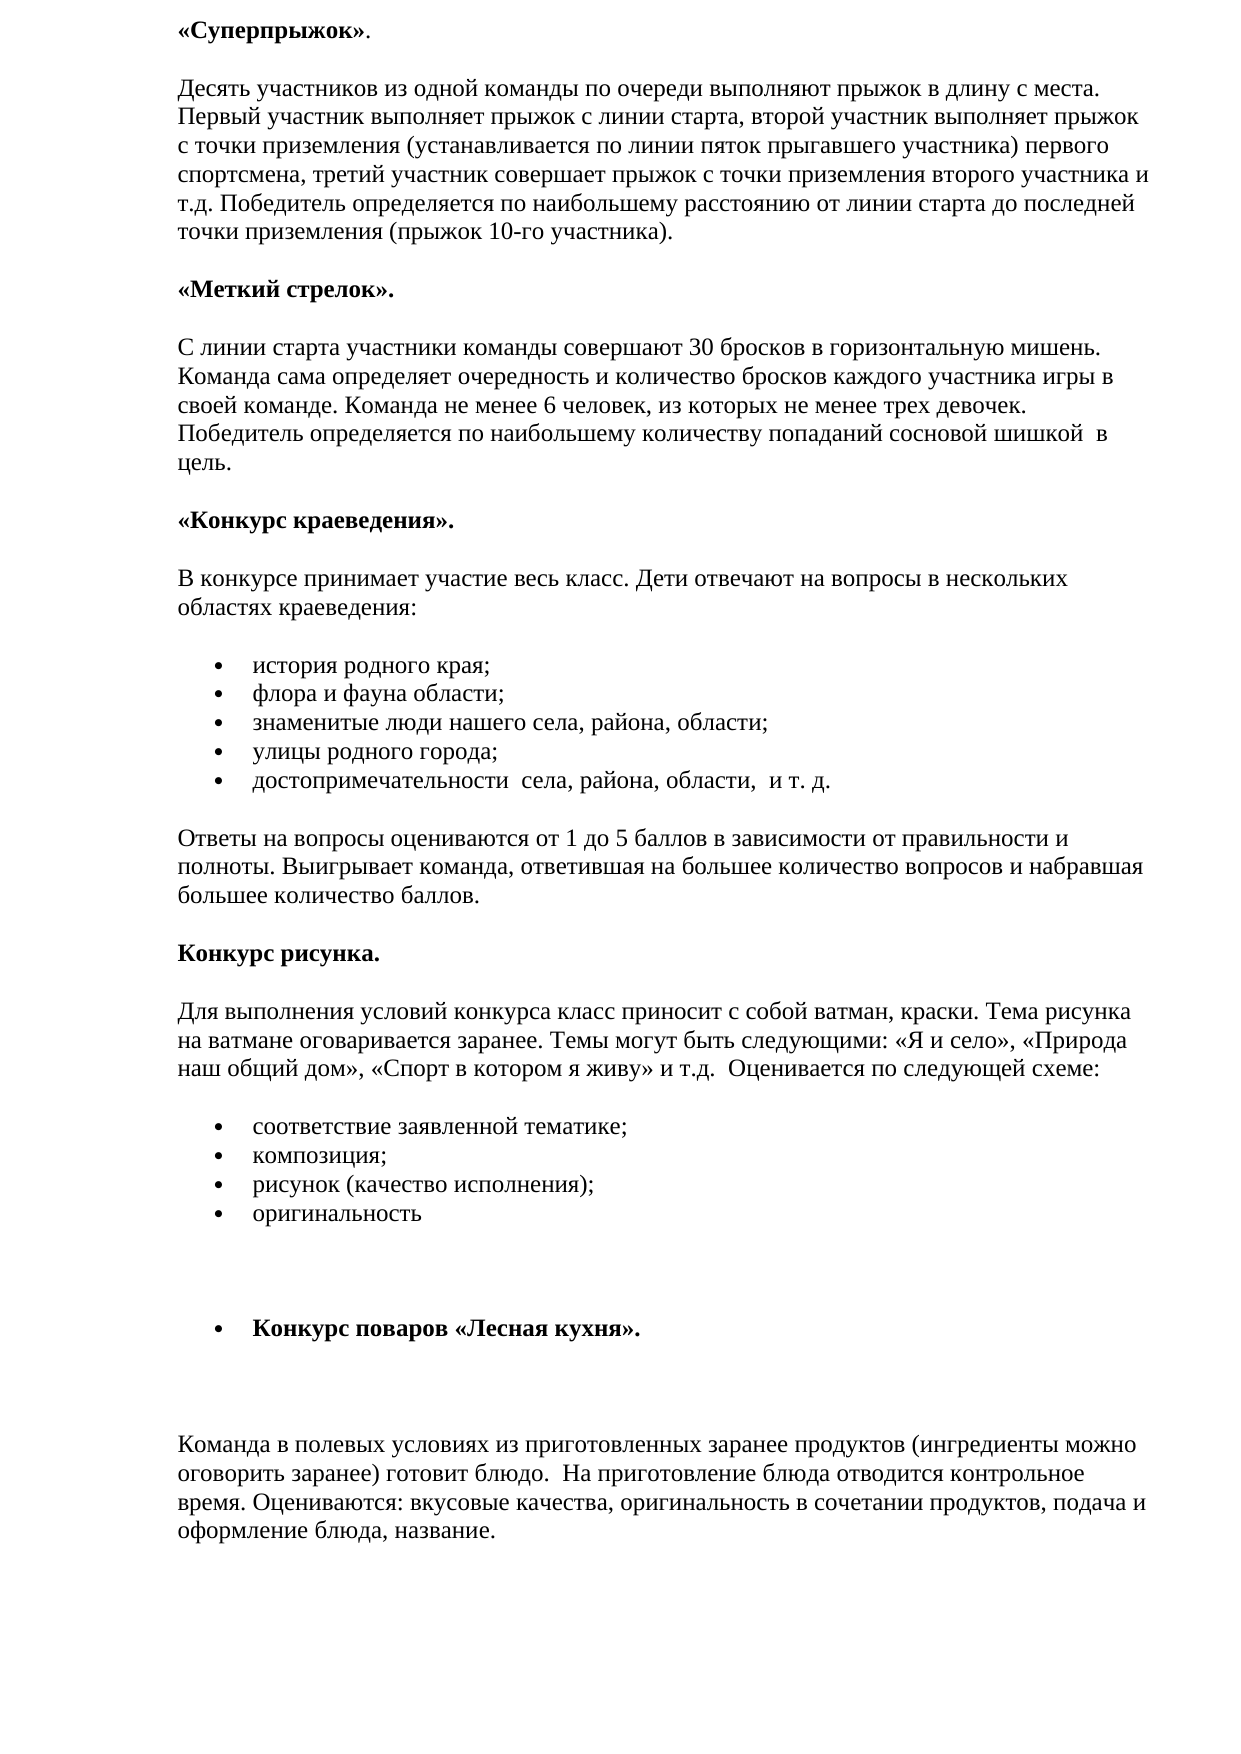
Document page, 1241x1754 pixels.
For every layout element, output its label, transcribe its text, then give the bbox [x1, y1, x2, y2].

list рисунок (качество исполнения); [215, 1169, 1152, 1198]
text Конкурс рисунка. [177, 938, 1152, 967]
list знаменитые люди нашего села, района, области; [215, 707, 1152, 736]
list улицы родного города; [215, 736, 1152, 765]
text В конкурсе принимает участие весь класс. Дети отвечают на вопросы в нескольких областях краеведения: [177, 563, 1152, 621]
list композиция; [215, 1140, 1152, 1169]
list оригинальность [215, 1198, 1152, 1226]
text Ответы на вопросы оцениваются от 1 до 5 баллов в зависимости от правильности и полноты. Выигрывает команда, ответившая на большее количество вопросов и набравшая большее количество баллов. [177, 823, 1152, 909]
text Для выполнения условий конкурса класс приносит с собой ватман, краски. Тема рисунка на ватмане оговаривается заранее. Темы могут быть следующими: «Я и село», «Природа наш общий дом», «Спорт в котором я живу» и т.д. Оценивается по следующей схеме: [177, 996, 1152, 1082]
text Команда в полевых условиях из приготовленных заранее продуктов (ингредиенты можно оговорить заранее) готовит блюдо. На приготовление блюда отводится контрольное время. Оцениваются: вкусовые качества, оригинальность в сочетании продуктов, подача и оформление блюда, название. [177, 1429, 1152, 1544]
text «Меткий стрелок». [177, 274, 1152, 303]
text «Конкурс краеведения». [177, 505, 1152, 534]
list соответствие заявленной тематике; [215, 1111, 1152, 1140]
list Конкурс поваров «Лесная кухня». [215, 1313, 1152, 1342]
list история родного края; [215, 650, 1152, 678]
list флора и фауна области; [215, 678, 1152, 707]
text С линии старта участники команды совершают 30 бросков в горизонтальную мишень. Команда сама определяет очередность и количество бросков каждого участника игры в своей команде. Команда не менее 6 человек, из которых не менее трех девочек. Победитель определяется по наибольшему количеству попаданий сосновой шишкой в цель. [177, 332, 1152, 476]
text Десять участников из одной команды по очереди выполняют прыжок в длину с места. Первый участник выполняет прыжок с линии старта, второй участник выполняет прыжок с точки приземления (устанавливается по линии пяток прыгавшего участника) первого спортсмена, третий участник совершает прыжок с точки приземления второго участника и т.д. Победитель определяется по наибольшему расстоянию от линии старта до последней точки приземления (прыжок 10-го участника). [177, 73, 1152, 245]
text «Суперпрыжок». [177, 15, 1152, 43]
list достопримечательности села, района, области, и т. д. [215, 765, 1152, 793]
